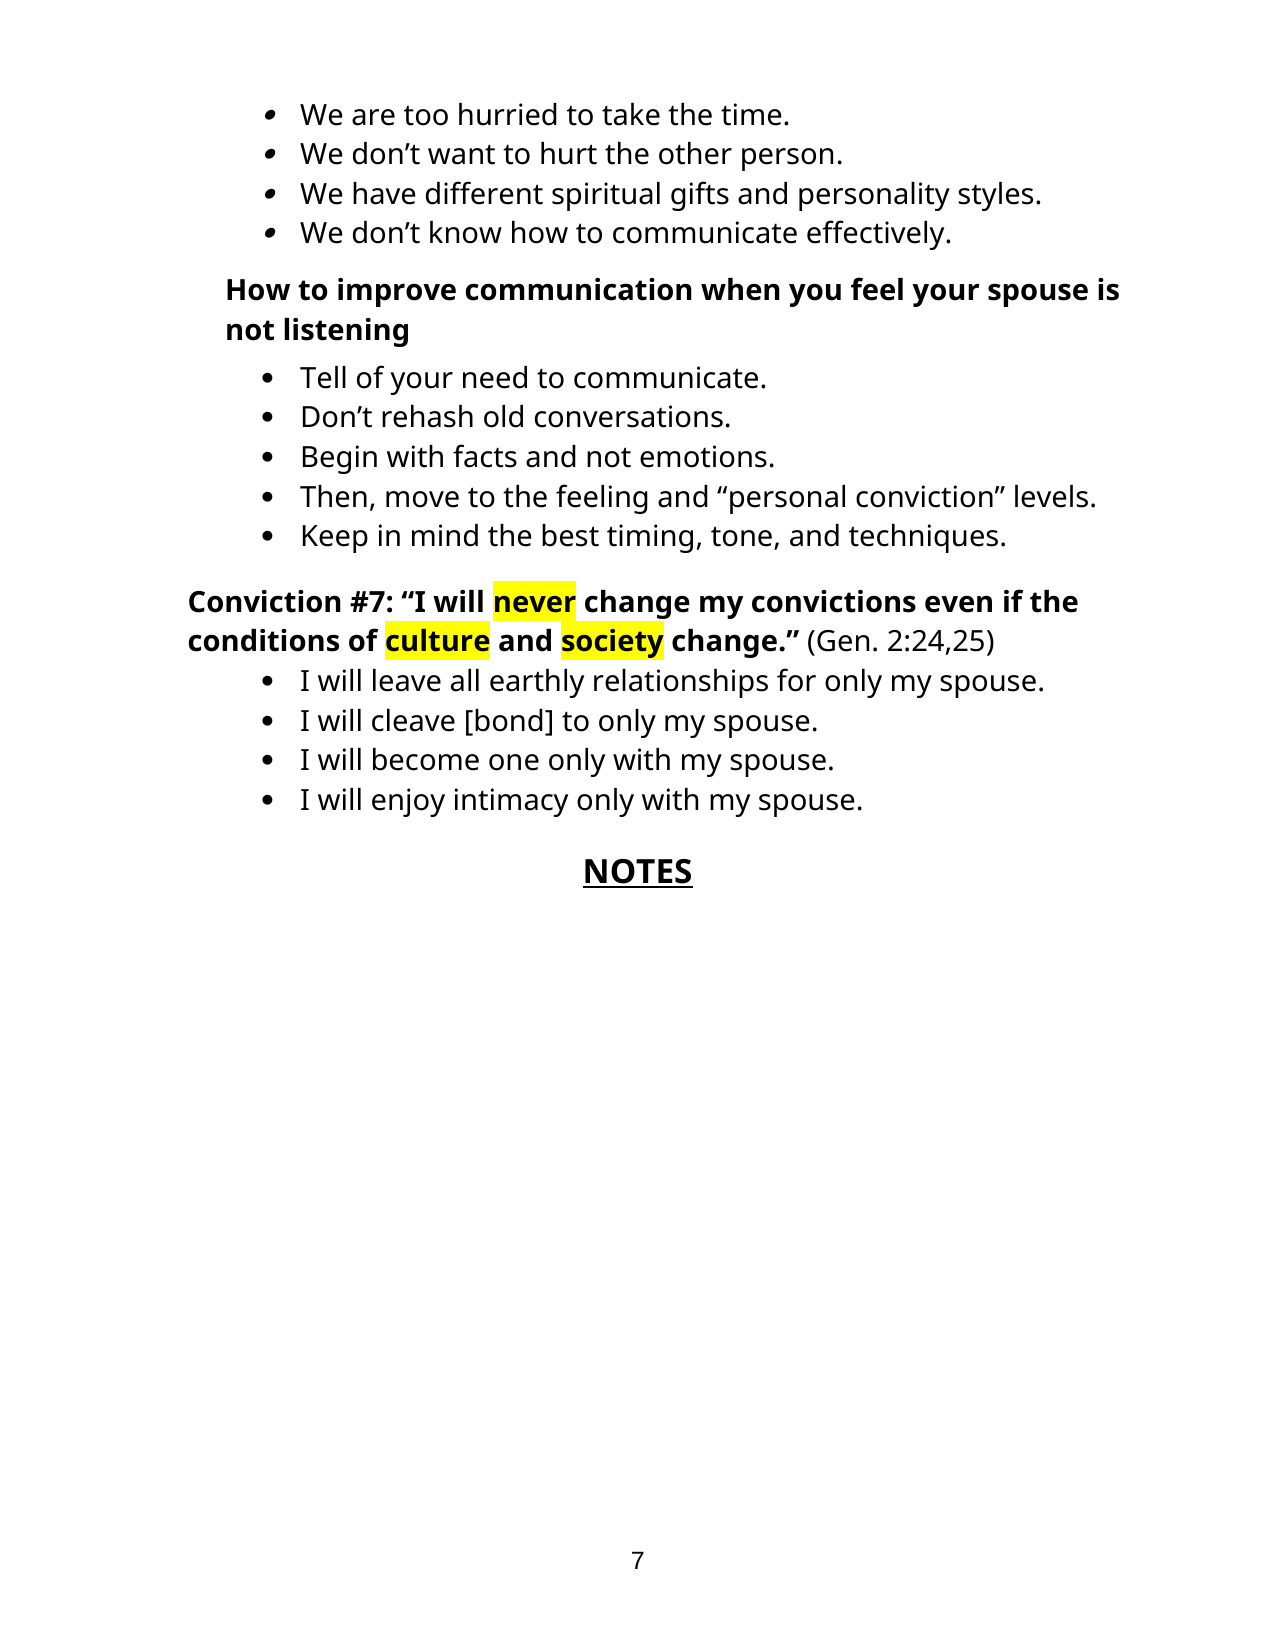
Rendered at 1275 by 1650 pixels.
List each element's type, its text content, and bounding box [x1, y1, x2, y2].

list We don’t know how to communicate effectively. [262, 213, 1125, 252]
list Begin with facts and not emotions. [262, 436, 1125, 476]
list I will cleave [bond] to only my spouse. [262, 700, 1125, 739]
list We have different spiritual gifts and personality styles. [262, 173, 1125, 213]
list We don’t want to hurt the other person. [262, 133, 1125, 173]
text NOTES [150, 847, 1125, 893]
list Keep in mind the best timing, tone, and techniques. [262, 516, 1125, 555]
list Then, move to the feeling and “personal conviction” levels. [262, 476, 1125, 516]
list I will enjoy intimacy only with my spouse. [262, 779, 1125, 819]
list I will leave all earthly relationships for only my spouse. [262, 660, 1125, 700]
list Don’t rehash old conversations. [262, 397, 1125, 436]
text Conviction #7: “I will never change my convictions even if the conditions of culture and society change.” (Gen. 2:24,25) [576, 581, 1125, 660]
list Tell of your need to communicate. [262, 357, 1125, 397]
list I will become one only with my spouse. [262, 739, 1125, 779]
text Conviction #7: “I will never change my convictions even if the conditions of culture and society change.” (Gen. 2:24,25) [187, 581, 561, 660]
subtitle How to improve communication when you feel your spouse is not listening [225, 269, 1125, 348]
list We are too hurried to take the time. [262, 94, 1125, 133]
